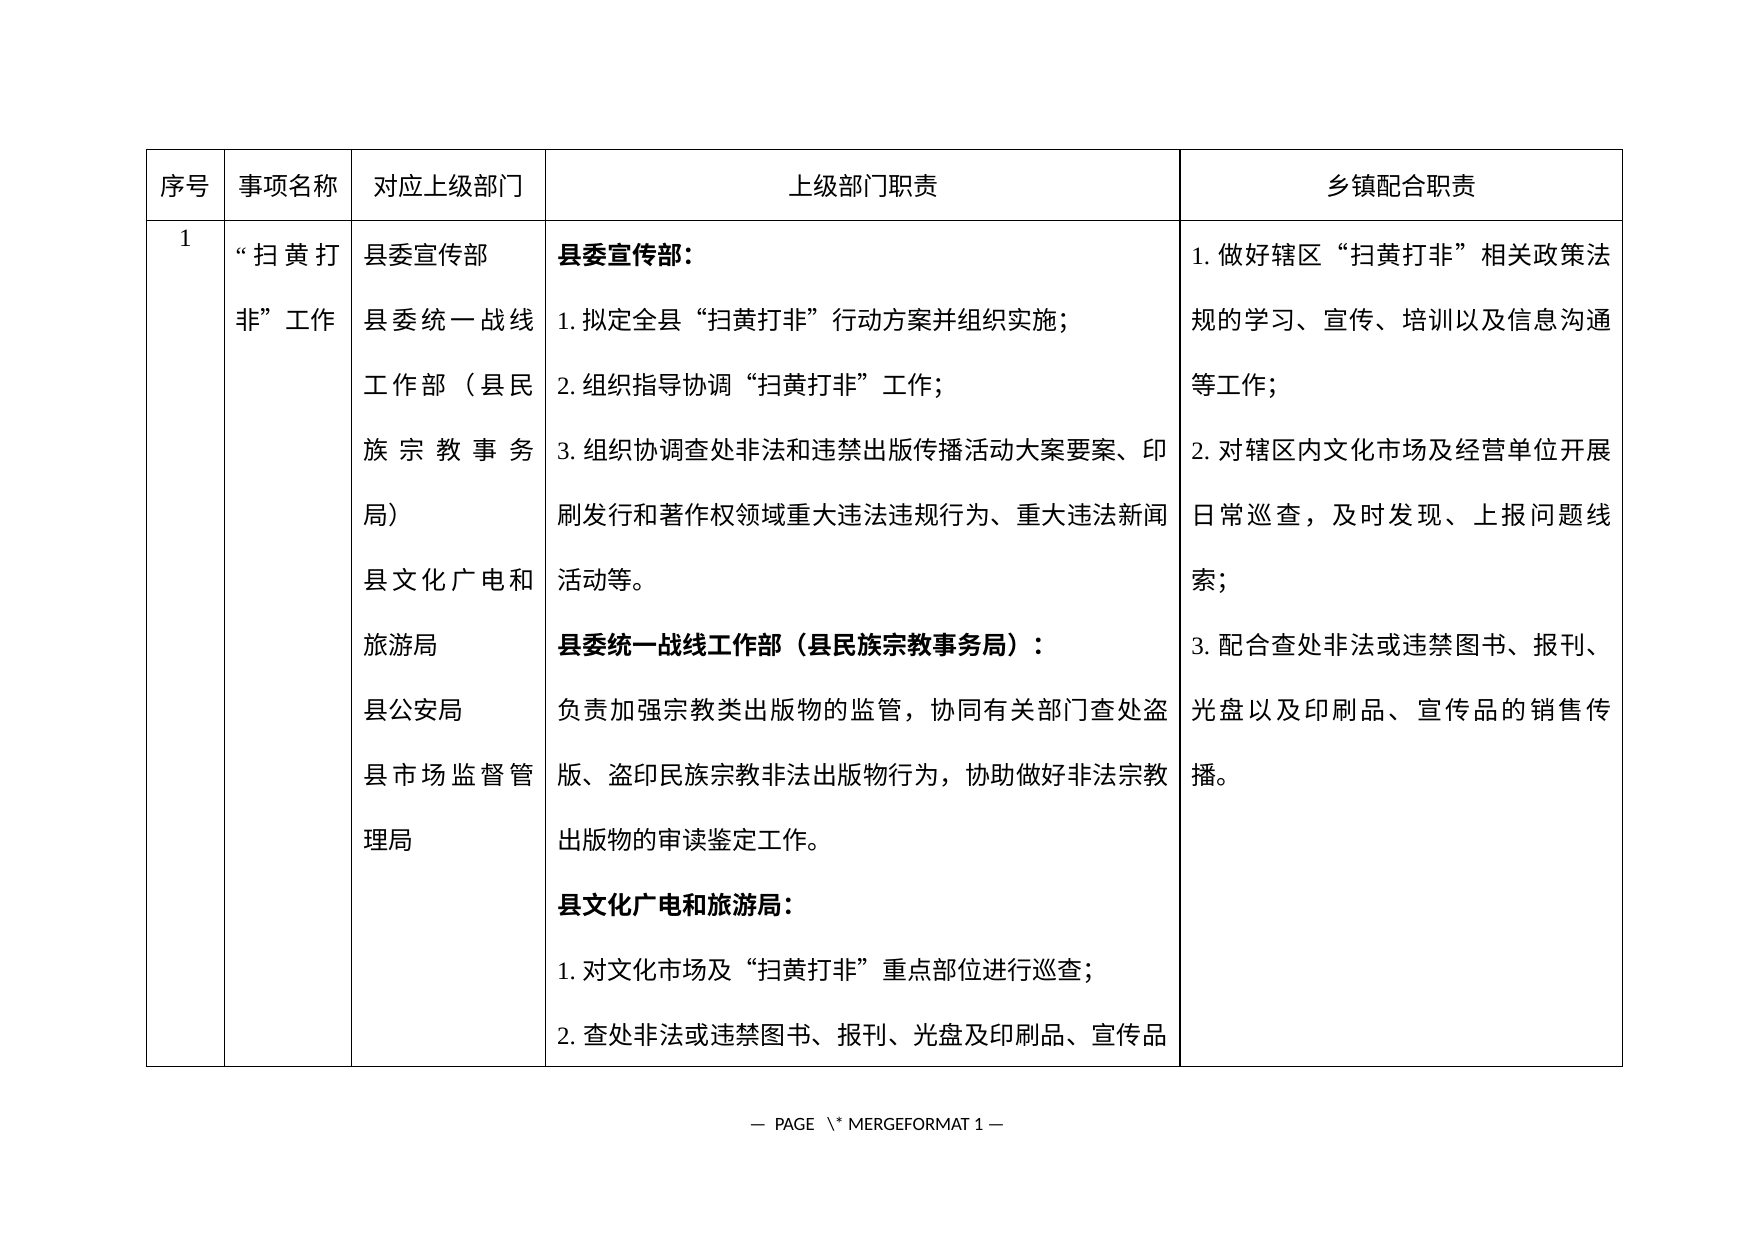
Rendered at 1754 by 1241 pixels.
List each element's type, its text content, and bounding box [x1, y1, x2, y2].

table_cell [352, 221, 545, 1066]
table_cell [546, 221, 1179, 1066]
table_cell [1181, 221, 1622, 1066]
table_cell “扫黄打非”工作 [225, 221, 351, 1066]
table_header 乡镇配合职责 [1181, 150, 1622, 220]
table_header 对应上级部门 [352, 150, 545, 220]
table_header 上级部门职责 [546, 150, 1179, 220]
table_header 序号 [147, 150, 224, 220]
table_cell 1 [147, 221, 224, 1066]
table_header 事项名称 [225, 150, 351, 220]
